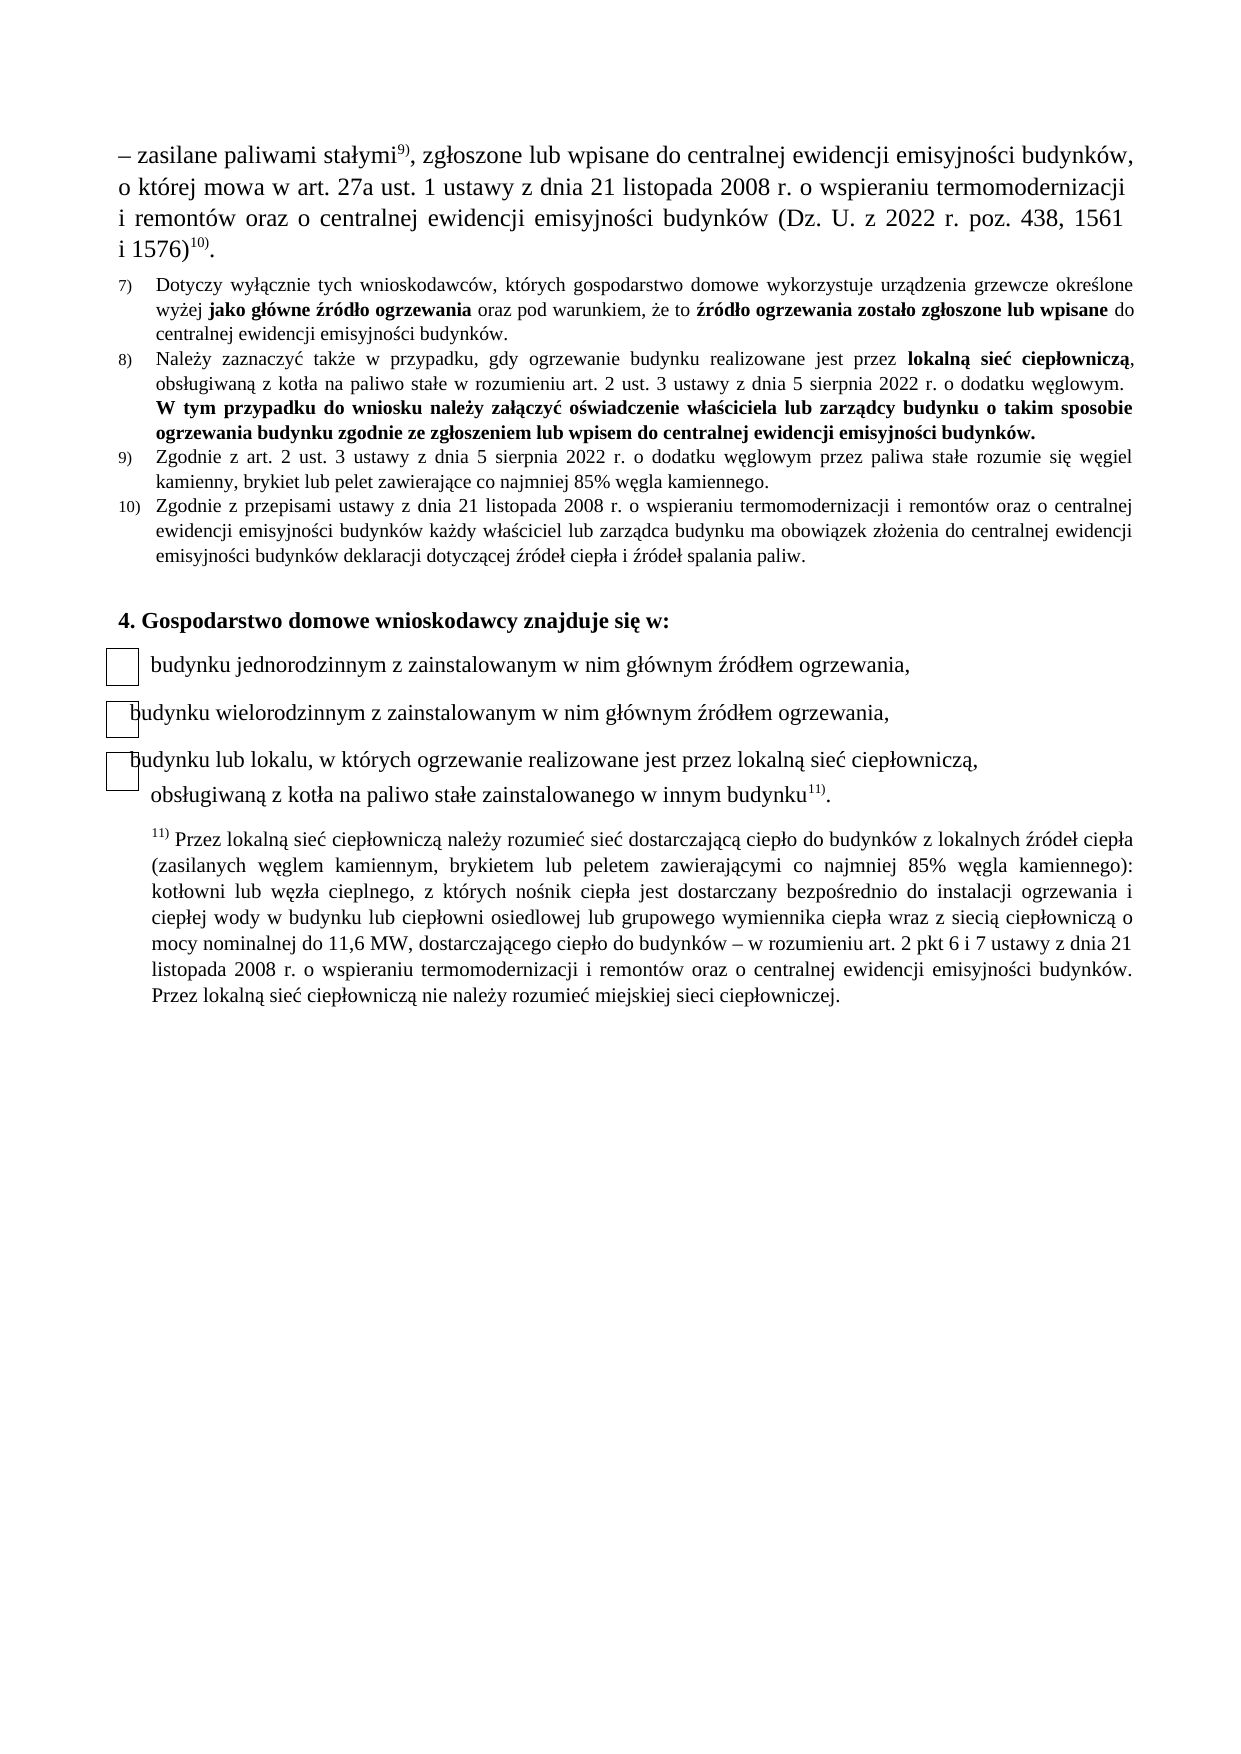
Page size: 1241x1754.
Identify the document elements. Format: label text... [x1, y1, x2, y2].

list Dotyczy wyłącznie tych wnioskodawców, których gospodarstwo domowe wykorzystuje urządzenia grzewcze określone wyżej jako główne źródło ogrzewania oraz pod warunkiem, że to źródło ogrzewania zostało zgłoszone lub wpisane do centralnej ewidencji emisyjności budynków. [118, 273, 1134, 345]
list Należy zaznaczyć także w przypadku, gdy ogrzewanie budynku realizowane jest przez lokalną sieć ciepłowniczą, obsługiwaną z kotła na paliwo stałe w rozumieniu art. 2 ust. 3 ustawy z dnia 5 sierpnia 2022 r. o dodatku węglowym. W tym przypadku do wniosku należy załączyć oświadczenie właściciela lub zarządcy budynku o takim sposobie ogrzewania budynku zgodnie ze zgłoszeniem lub wpisem do centralnej ewidencji emisyjności budynków. [118, 347, 1134, 443]
text 4. Gospodarstwo domowe wnioskodawcy znajduje się w: [118, 607, 1134, 634]
table_header [107, 702, 138, 737]
text budynku lub lokalu, w których ogrzewanie realizowane jest przez lokalną sieć ciepłowniczą, [118, 746, 1134, 772]
list Zgodnie z przepisami ustawy z dnia 21 listopada 2008 r. o wspieraniu termomodernizacji i remontów oraz o centralnej ewidencji emisyjności budynków każdy właściciel lub zarządca budynku ma obowiązek złożenia do centralnej ewidencji emisyjności budynków deklaracji dotyczącej źródeł ciepła i źródeł spalania paliw. [118, 494, 1134, 566]
table_header [107, 649, 138, 685]
text budynku wielorodzinnym z zainstalowanym w nim głównym źródłem ogrzewania, [118, 699, 973, 725]
list Zgodnie z art. 2 ust. 3 ustawy z dnia 5 sierpnia 2022 r. o dodatku węglowym przez paliwa stałe rozumie się węgiel kamienny, brykiet lub pelet zawierające co najmniej 85% węgla kamiennego. [118, 445, 1134, 493]
text 11) Przez lokalną sieć ciepłowniczą należy rozumieć sieć dostarczającą ciepło do budynków z lokalnych źródeł ciepła (zasilanych węglem kamiennym, brykietem lub peletem zawierającymi co najmniej 85% węgla kamiennego): kotłowni lub węzła cieplnego, z których nośnik ciepła jest dostarczany bezpośrednio do instalacji ogrzewania i ciepłej wody w budynku lub ciepłowni osiedlowej lub grupowego wymiennika ciepła wraz z siecią ciepłowniczą o mocy nominalnej do 11,6 MW, dostarczającego ciepło do budynków – w rozumieniu art. 2 pkt 6 i 7 ustawy z dnia 21 listopada 2008 r. o wspieraniu termomodernizacji i remontów oraz o centralnej ewidencji emisyjności budynków. Przez lokalną sieć ciepłowniczą nie należy rozumieć miejskiej sieci ciepłowniczej. [151, 825, 1134, 1007]
text obsługiwaną z kotła na paliwo stałe zainstalowanego w innym budynku11). [118, 781, 1134, 807]
text budynku jednorodzinnym z zainstalowanym w nim głównym źródłem ogrzewania, [139, 651, 973, 678]
text – zasilane paliwami stałymi9), zgłoszone lub wpisane do centralnej ewidencji emisyjności budynków, o której mowa w art. 27a ust. 1 ustawy z dnia 21 listopada 2008 r. o wspieraniu termomodernizacji i remontów oraz o centralnej ewidencji emisyjności budynków (Dz. U. z 2022 r. poz. 438, 1561 i 1576)10). [118, 141, 1134, 262]
table_header [107, 753, 138, 790]
